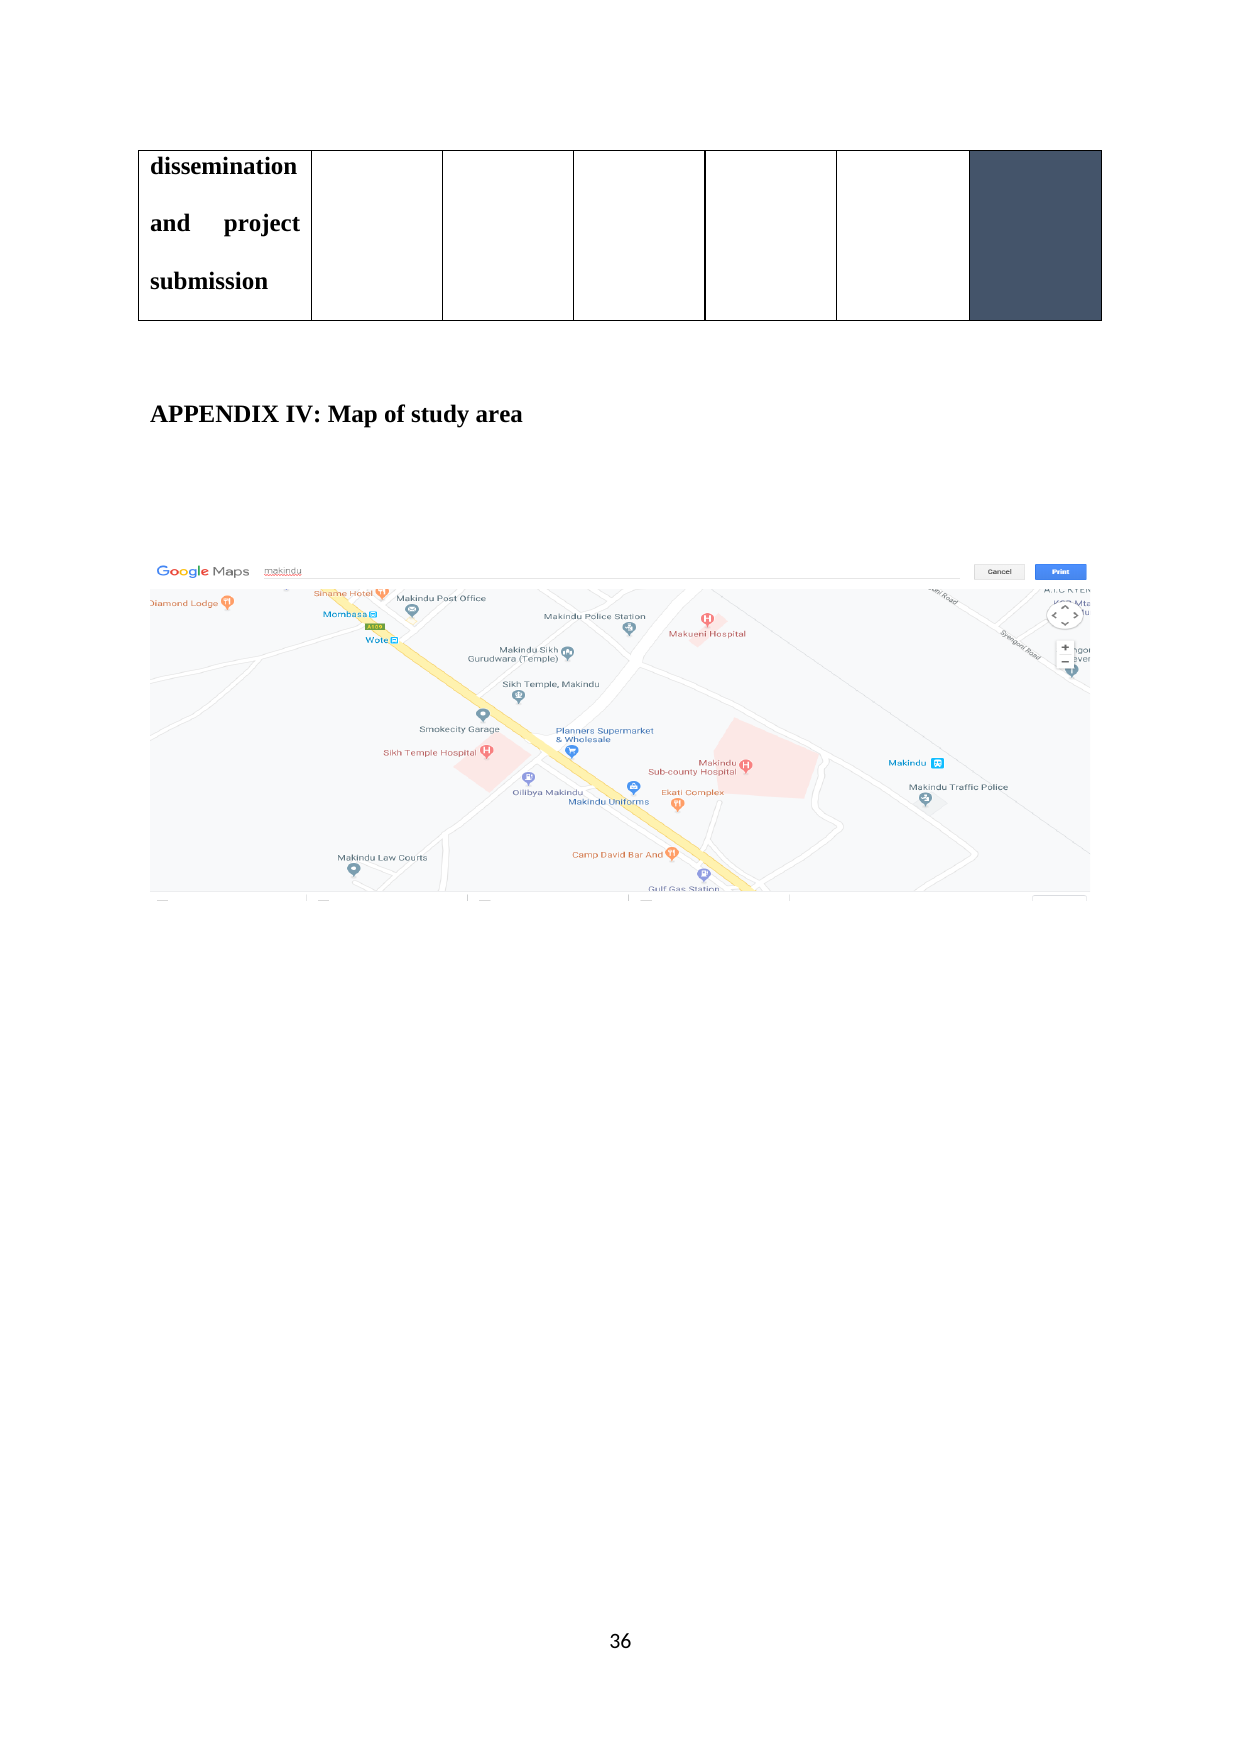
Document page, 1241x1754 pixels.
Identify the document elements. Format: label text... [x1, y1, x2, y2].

table_cell [312, 151, 442, 320]
table_cell [574, 151, 704, 320]
table_cell [706, 151, 836, 320]
table_cell [443, 151, 573, 320]
table_cell [837, 151, 969, 320]
table_cell [970, 151, 1101, 320]
text APPENDIX IV: Map of study area [150, 399, 1090, 428]
picture [150, 556, 1091, 901]
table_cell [139, 151, 311, 320]
